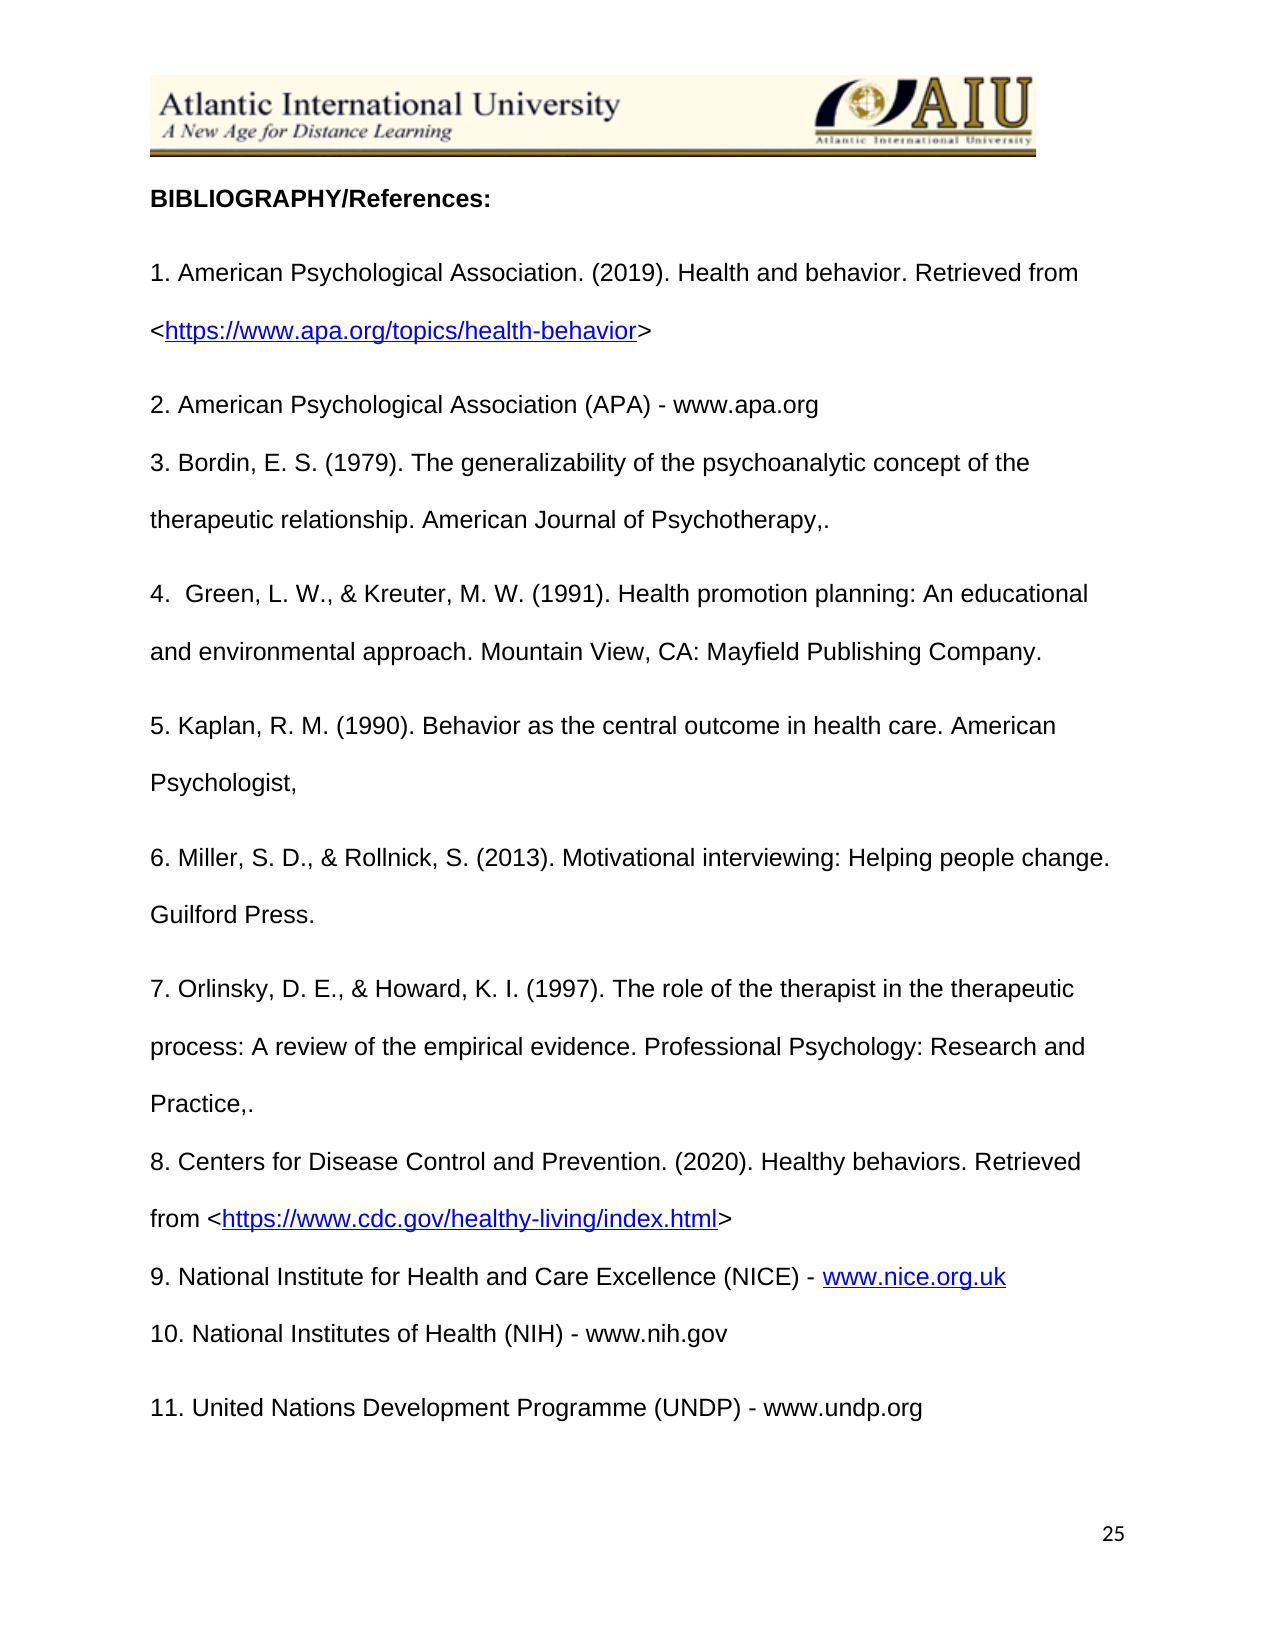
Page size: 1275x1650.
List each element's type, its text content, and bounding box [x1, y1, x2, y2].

text BIBLIOGRAPHY/References: [150, 184, 1125, 213]
text 7. Orlinsky, D. E., & Howard, K. I. (1997). The role of the therapist in the therapeutic process: A review of the empirical evidence. Professional Psychology: Research and Practice,. 8. Centers for Disease Control and Prevention. (2020). Healthy behaviors. Retrieved from <https://www.cdc.gov/healthy-living/index.html> 9. National Institute for Health and Care Excellence (NICE) - www.nice.org.uk 10. National Institutes of Health (NIH) - www.nih.gov [150, 974, 1125, 1348]
text 6. Miller, S. D., & Rollnick, S. (2013). Motivational interviewing: Helping people change. Guilford Press. [150, 843, 1125, 929]
picture [150, 75, 1037, 157]
text 2. American Psychological Association (APA) - www.apa.org 3. Bordin, E. S. (1979). The generalizability of the psychoanalytic concept of the therapeutic relationship. American Journal of Psychotherapy,. [150, 390, 1125, 534]
text 5. Kaplan, R. M. (1990). Behavior as the central outcome in health care. American Psychologist, [150, 711, 1125, 797]
text 1. American Psychological Association. (2019). Health and behavior. Retrieved from <https://www.apa.org/topics/health-behavior> [150, 258, 1125, 345]
text 11. United Nations Development Programme (UNDP) - www.undp.org [150, 1393, 1125, 1422]
text 4. Green, L. W., & Kreuter, M. W. (1991). Health promotion planning: An educational and environmental approach. Mountain View, CA: Mayfield Publishing Company. [150, 579, 1125, 666]
